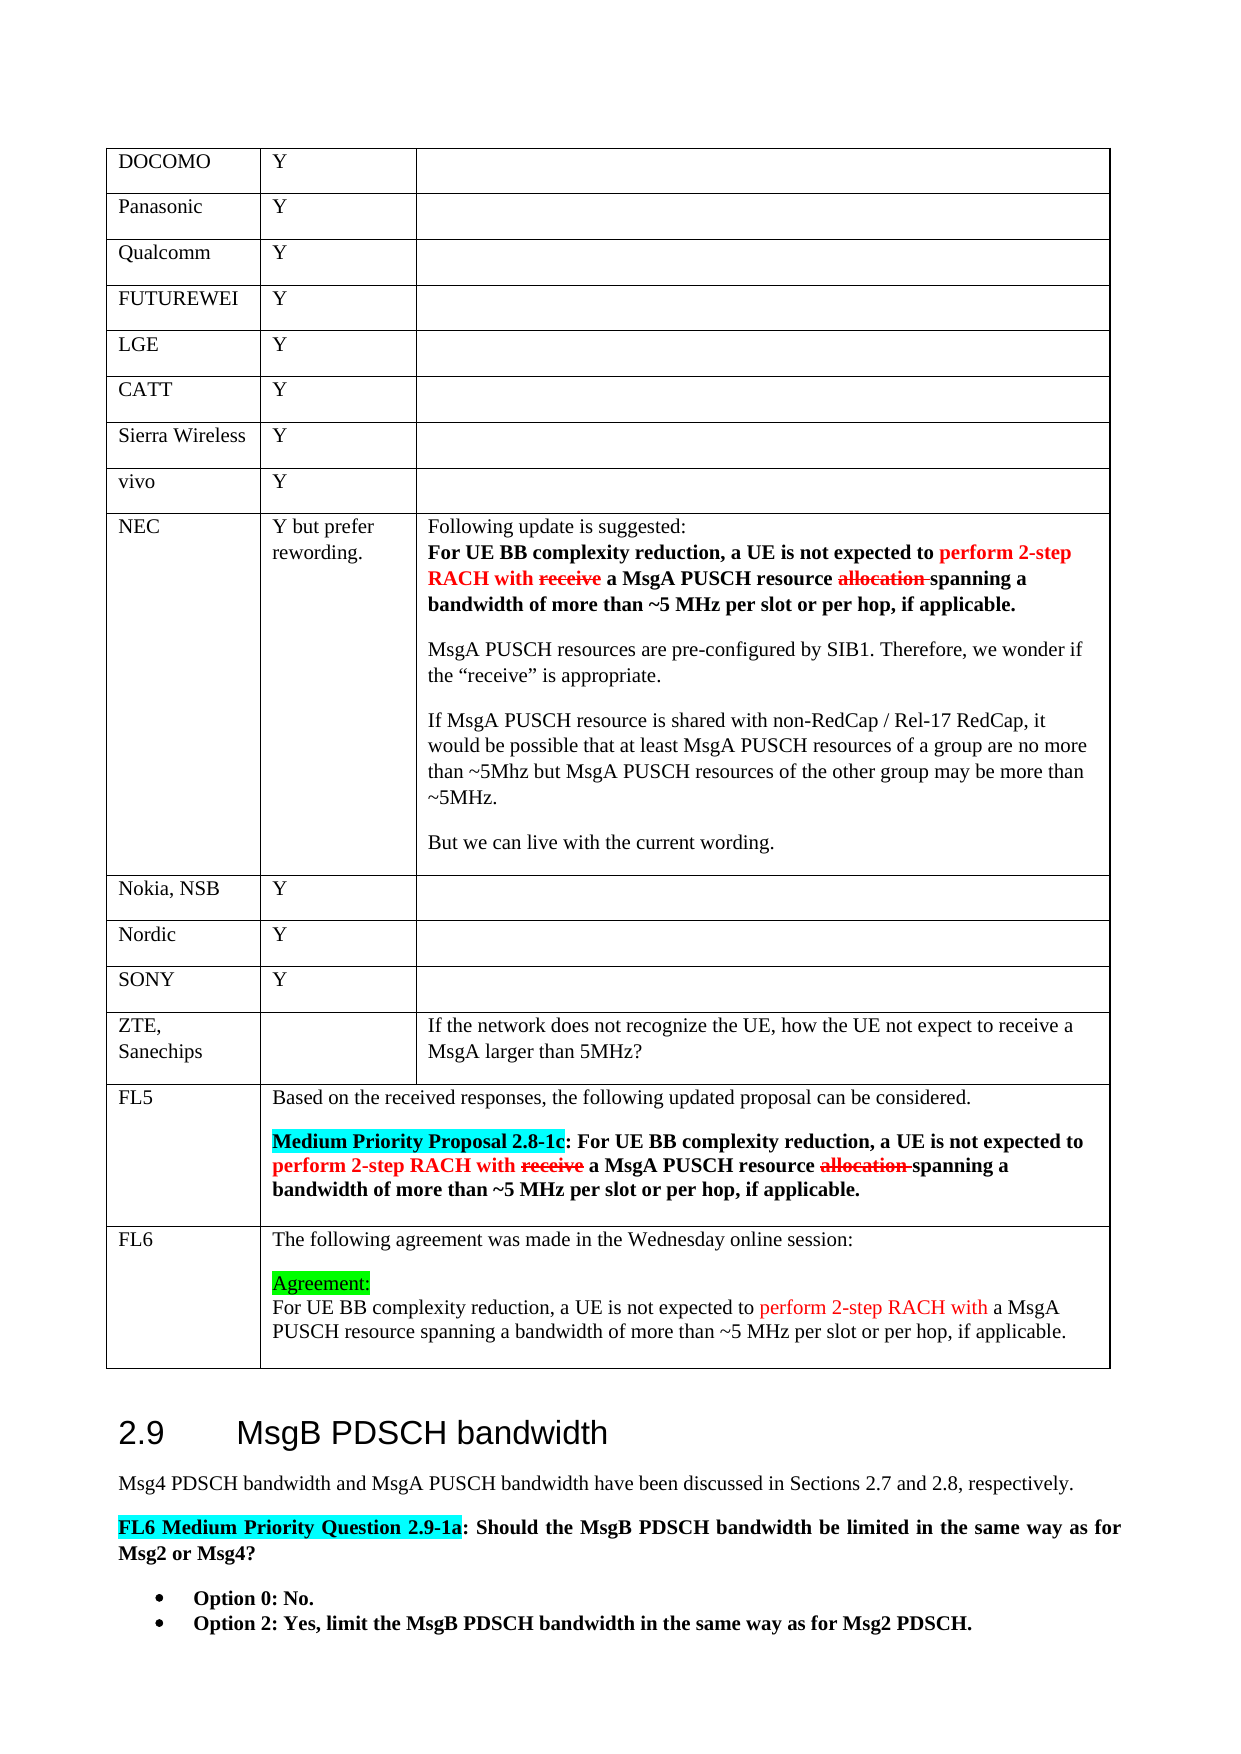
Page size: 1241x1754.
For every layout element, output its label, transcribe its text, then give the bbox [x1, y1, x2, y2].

table_cell Nokia, NSB [107, 876, 260, 920]
list Option 2: Yes, limit the MsgB PDSCH bandwidth in the same way as for Msg2 PDSCH. [156, 1611, 1122, 1635]
table_cell Based on the received responses, the following updated proposal can be considered. Medium Priority Proposal 2.8-1c: For UE BB complexity reduction, a UE is not expected to perform 2-step RACH with receive a MsgA PUSCH resource allocation spanning a bandwidth of more than ~5 MHz per slot or per hop, if applicable. [261, 1085, 1109, 1226]
table_cell If the network does not recognize the UE, how the UE not expect to receive a MsgA larger than 5MHz? [417, 1013, 1109, 1083]
table_cell [417, 240, 1109, 285]
table_cell Y [261, 286, 416, 330]
table_cell [417, 194, 1109, 239]
table_cell Y [261, 423, 416, 468]
table_cell [417, 876, 1109, 920]
table_cell vivo [107, 469, 260, 513]
table_cell FUTUREWEI [107, 286, 260, 330]
text Msg4 PDSCH bandwidth and MsgA PUSCH bandwidth have been discussed in Sections 2.7 and 2.8, respectively. [118, 1470, 1122, 1494]
table_cell Y [261, 331, 416, 376]
table_cell ZTE, Sanechips [107, 1013, 260, 1083]
table_cell [261, 1013, 416, 1083]
table_cell Y [261, 469, 416, 513]
table_cell CATT [107, 377, 260, 422]
table_cell Y [261, 149, 416, 193]
table_cell Y [261, 967, 416, 1012]
table_cell [417, 423, 1109, 468]
table_cell SONY [107, 967, 260, 1012]
text FL6 Medium Priority Question 2.9-1a: Should the MsgB PDSCH bandwidth be limited in the same way as for Msg2 or Msg4? [118, 1515, 1122, 1565]
text 2.9 MsgB PDSCH bandwidth [118, 1413, 1122, 1452]
table_cell [417, 331, 1109, 376]
table_cell LGE [107, 331, 260, 376]
table_cell Nordic [107, 921, 260, 966]
table_cell DOCOMO [107, 149, 260, 193]
table_cell Y but prefer rewording. [261, 514, 416, 875]
table_cell [417, 377, 1109, 422]
table_cell [417, 469, 1109, 513]
table_cell NEC [107, 514, 260, 875]
table_cell Qualcomm [107, 240, 260, 285]
table_cell Panasonic [107, 194, 260, 239]
table_cell Y [261, 240, 416, 285]
table_cell Following update is suggested: For UE BB complexity reduction, a UE is not expected to perform 2-step RACH with receive a MsgA PUSCH resource allocation spanning a bandwidth of more than ~5 MHz per slot or per hop, if applicable. MsgA PUSCH resources are pre-configured by SIB1. Therefore, we wonder if the “receive” is appropriate. If MsgA PUSCH resource is shared with non-RedCap / Rel-17 RedCap, it would be possible that at least MsgA PUSCH resources of a group are no more than ~5Mhz but MsgA PUSCH resources of the other group may be more than ~5MHz. But we can live with the current wording. [417, 514, 1109, 875]
table_cell [417, 921, 1109, 966]
table_cell Sierra Wireless [107, 423, 260, 468]
list Option 0: No. [156, 1586, 1122, 1610]
table_cell [417, 286, 1109, 330]
table_cell [417, 149, 1109, 193]
table_cell The following agreement was made in the Wednesday online session: Agreement: For UE BB complexity reduction, a UE is not expected to perform 2-step RACH with a MsgA PUSCH resource spanning a bandwidth of more than ~5 MHz per slot or per hop, if applicable. [261, 1227, 1109, 1367]
table_cell Y [261, 377, 416, 422]
table_cell FL5 [107, 1085, 260, 1226]
table_cell FL6 [107, 1227, 260, 1367]
table_cell Y [261, 921, 416, 966]
table_cell Y [261, 876, 416, 920]
table_cell Y [261, 194, 416, 239]
table_cell [417, 967, 1109, 1012]
